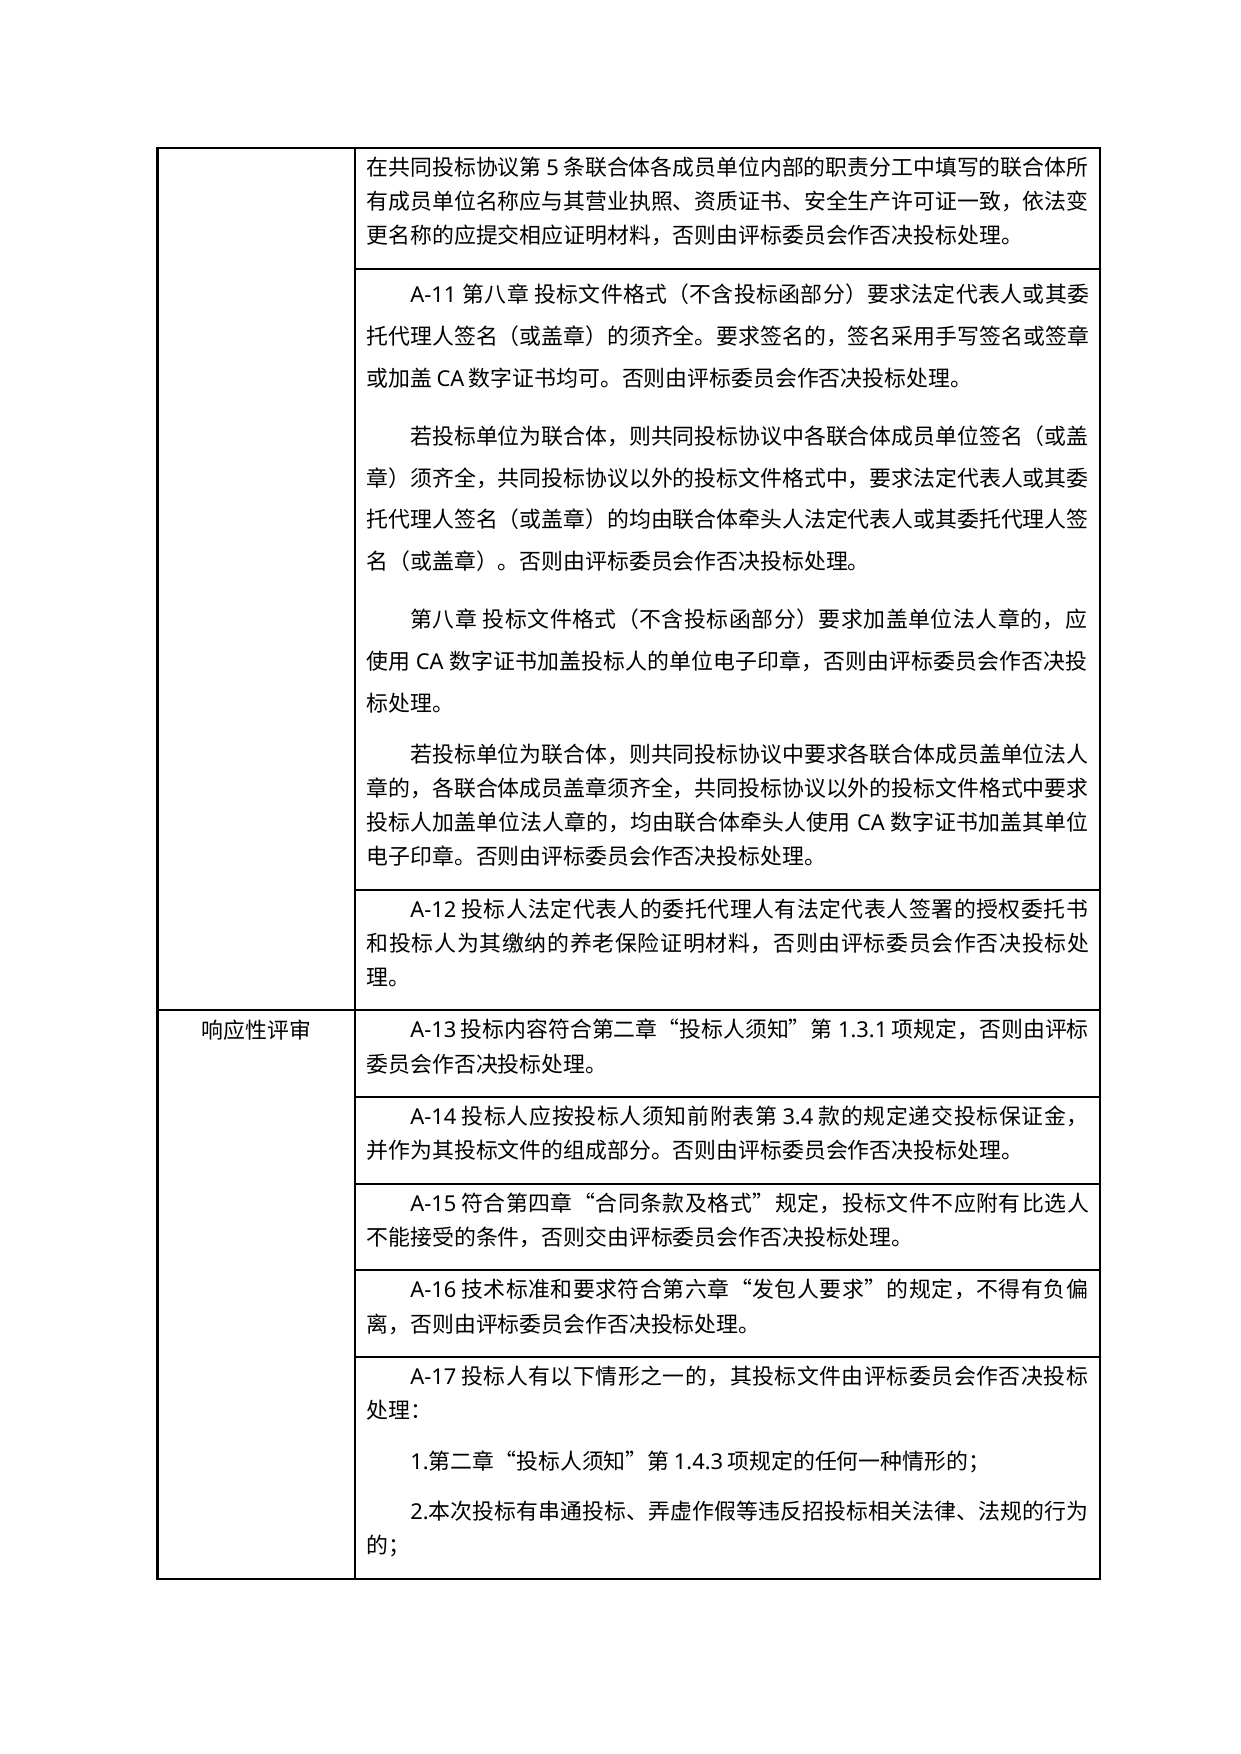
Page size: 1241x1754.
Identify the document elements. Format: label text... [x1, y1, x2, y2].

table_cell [356, 149, 1099, 267]
table_cell A-16技术标准和要求符合第六章“发包人要求”的规定，不得有负偏离，否则由评标委员会作否决投标处理。 [356, 1271, 1099, 1356]
table_cell A-15符合第四章“合同条款及格式”规定，投标文件不应附有比选人不能接受的条件，否则交由评标委员会作否决投标处理。 [356, 1185, 1099, 1269]
table_cell A-14投标人应按投标人须知前附表第3.4款的规定递交投标保证金，并作为其投标文件的组成部分。否则由评标委员会作否决投标处理。 [356, 1098, 1099, 1183]
table_cell A-12投标人法定代表人的委托代理人有法定代表人签署的授权委托书和投标人为其缴纳的养老保险证明材料，否则由评标委员会作否决投标处理。 [356, 891, 1099, 1009]
table_cell A-11 第八章 投标文件格式（不含投标函部分）要求法定代表人或其委托代理人签名（或盖章）的须齐全。要求签名的，签名采用手写签名或签章或加盖CA数字证书均可。否则由评标委员会作否决投标处理。 若投标单位为联合体，则共同投标协议中各联合体成员单位签名（或盖章）须齐全，共同投标协议以外的投标文件格式中，要求法定代表人或其委托代理人签名（或盖章）的均由联合体牵头人法定代表人或其委托代理人签名（或盖章）。否则由评标委员会作否决投标处理。 第八章 投标文件格式（不含投标函部分）要求加盖单位法人章的，应使用 CA 数字证书加盖投标人的单位电子印章，否则由评标委员会作否决投标处理。 若投标单位为联合体，则共同投标协议中要求各联合体成员盖单位法人章的，各联合体成员盖章须齐全，共同投标协议以外的投标文件格式中要求投标人加盖单位法人章的，均由联合体牵头人使用 CA 数字证书加盖其单位电子印章。否则由评标委员会作否决投标处理。 [356, 270, 1099, 889]
table_cell A-13投标内容符合第二章“投标人须知”第1.3.1项规定，否则由评标委员会作否决投标处理。 [356, 1011, 1099, 1096]
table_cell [356, 1358, 1099, 1578]
table_cell 响应性评审 [159, 1011, 354, 1578]
